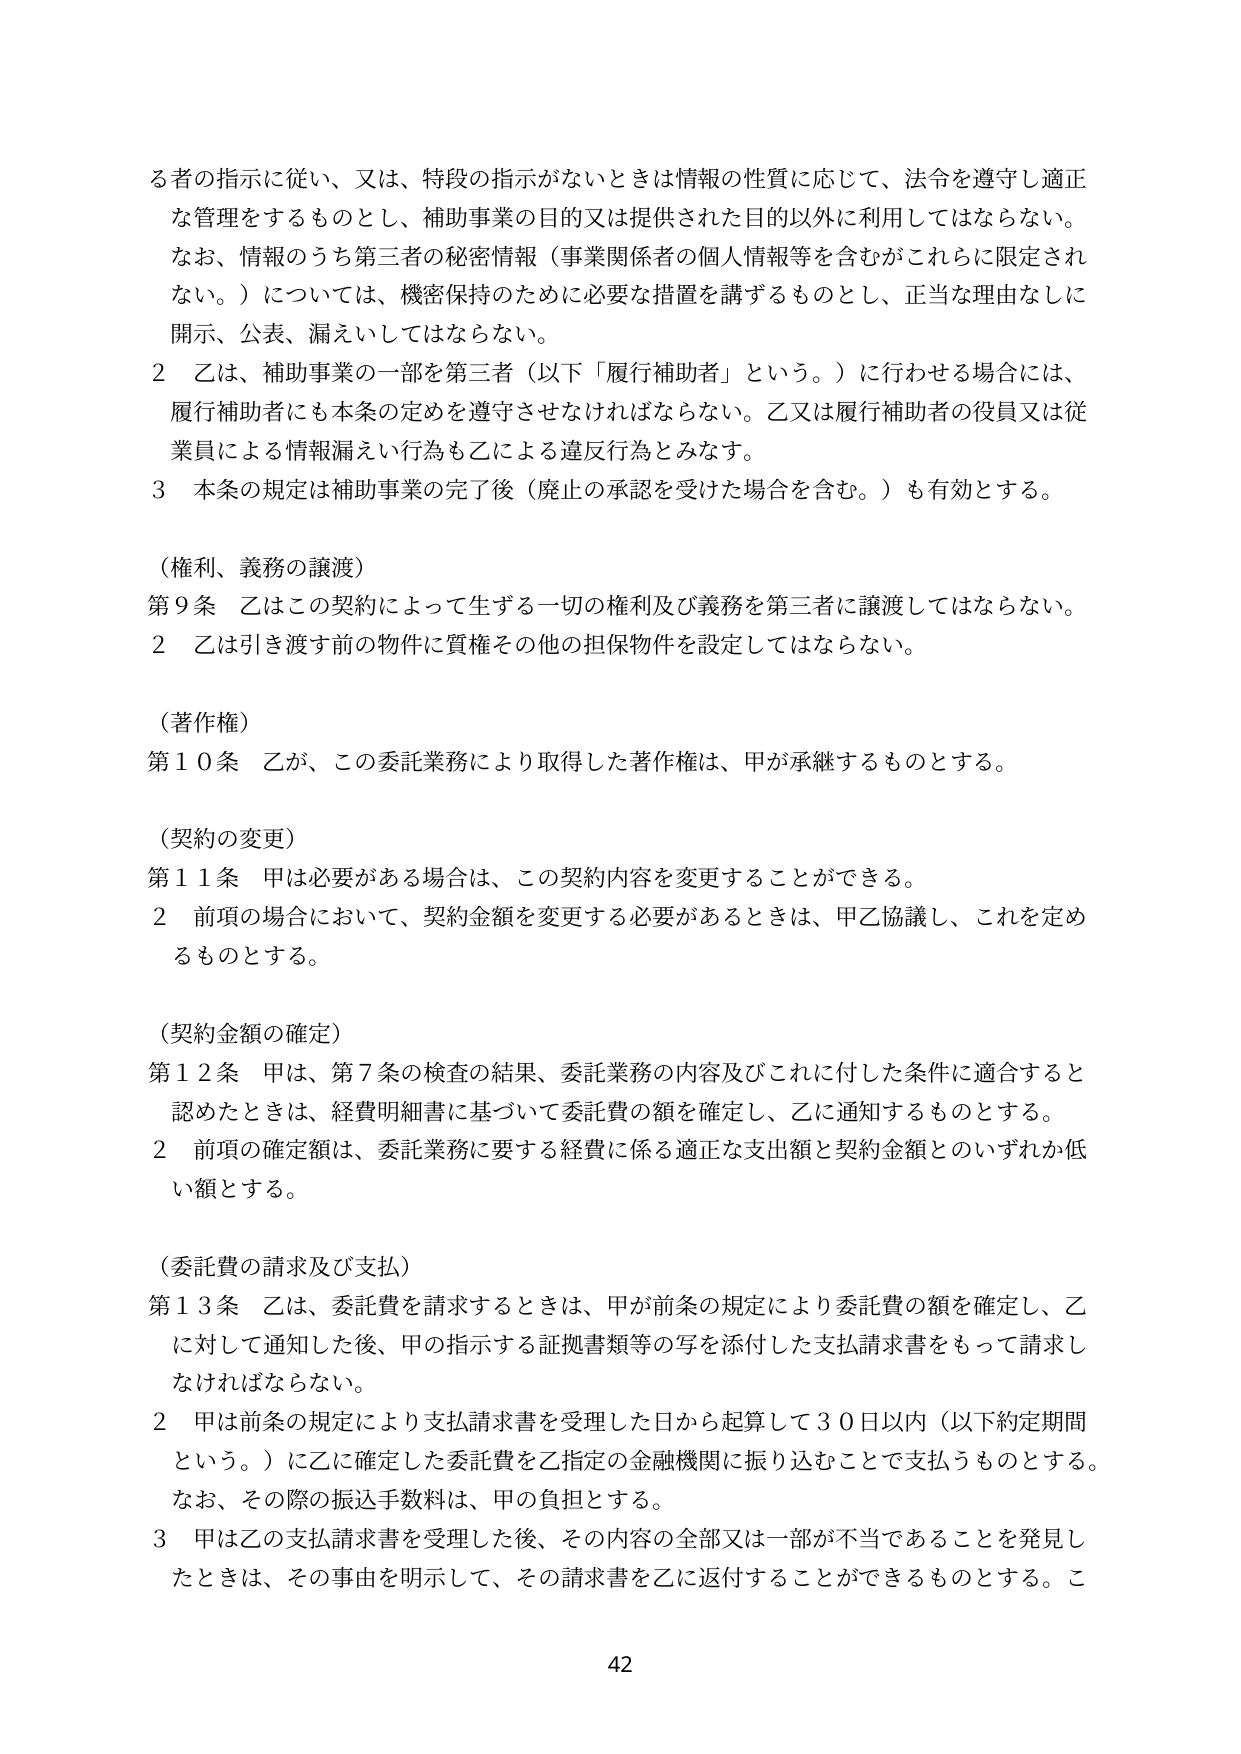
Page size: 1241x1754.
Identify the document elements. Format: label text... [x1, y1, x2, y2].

text ３ 本条の規定は補助事業の完了後（廃止の承認を受けた場合を含む。）も有効とする。 [148, 469, 1092, 508]
text ２ 前項の確定額は、委託業務に要する経費に係る適正な支出額と契約金額とのいずれか低い額とする。 [148, 1129, 1092, 1207]
text 第１１条 甲は必要がある場合は、この契約内容を変更することができる。 [148, 857, 1092, 896]
text 第１０条 乙が、この委託業務により取得した著作権は、甲が承継するものとする。 [148, 741, 1092, 780]
text （契約金額の確定） [148, 1013, 1092, 1052]
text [148, 1518, 1092, 1596]
text ２ 乙は、補助事業の一部を第三者（以下「履行補助者」という。）に行わせる場合には、履行補助者にも本条の定めを遵守させなければならない。乙又は履行補助者の役員又は従業員による情報漏えい行為も乙による違反行為とみなす。 [148, 352, 1092, 469]
text （著作権） [148, 702, 1092, 741]
text （契約の変更） [148, 819, 1092, 857]
text （委託費の請求及び支払） [148, 1246, 1092, 1285]
text ２ 甲は前条の規定により支払請求書を受理した日から起算して３０日以内（以下約定期間という。）に乙に確定した委託費を乙指定の金融機関に振り込むことで支払うものとする。なお、その際の振込手数料は、甲の負担とする。 [148, 1401, 1092, 1518]
text （権利、義務の譲渡） [148, 547, 1092, 586]
text 第８条 乙は、補助事業の遂行に際し知り得た第三者の情報については、当該情報を提供する者の指示に従い、又は、特段の指示がないときは情報の性質に応じて、法令を遵守し適正な管理をするものとし、補助事業の目的又は提供された目的以外に利用してはならない。なお、情報のうち第三者の秘密情報（事業関係者の個人情報等を含むがこれらに限定されない。）については、機密保持のために必要な措置を講ずるものとし、正当な理由なしに開示、公表、漏えいしてはならない。 [148, 158, 1092, 352]
text ２ 前項の場合において、契約金額を変更する必要があるときは、甲乙協議し、これを定めるものとする。 [148, 896, 1092, 974]
text ２ 乙は引き渡す前の物件に質権その他の担保物件を設定してはならない。 [148, 624, 1092, 663]
text 第１３条 乙は、委託費を請求するときは、甲が前条の規定により委託費の額を確定し、乙に対して通知した後、甲の指示する証拠書類等の写を添付した支払請求書をもって請求しなければならない。 [148, 1285, 1092, 1401]
text 第１２条 甲は、第７条の検査の結果、委託業務の内容及びこれに付した条件に適合すると認めたときは、経費明細書に基づいて委託費の額を確定し、乙に通知するものとする。 [148, 1052, 1092, 1129]
text 第９条 乙はこの契約によって生ずる一切の権利及び義務を第三者に譲渡してはならない。 [148, 586, 1092, 624]
